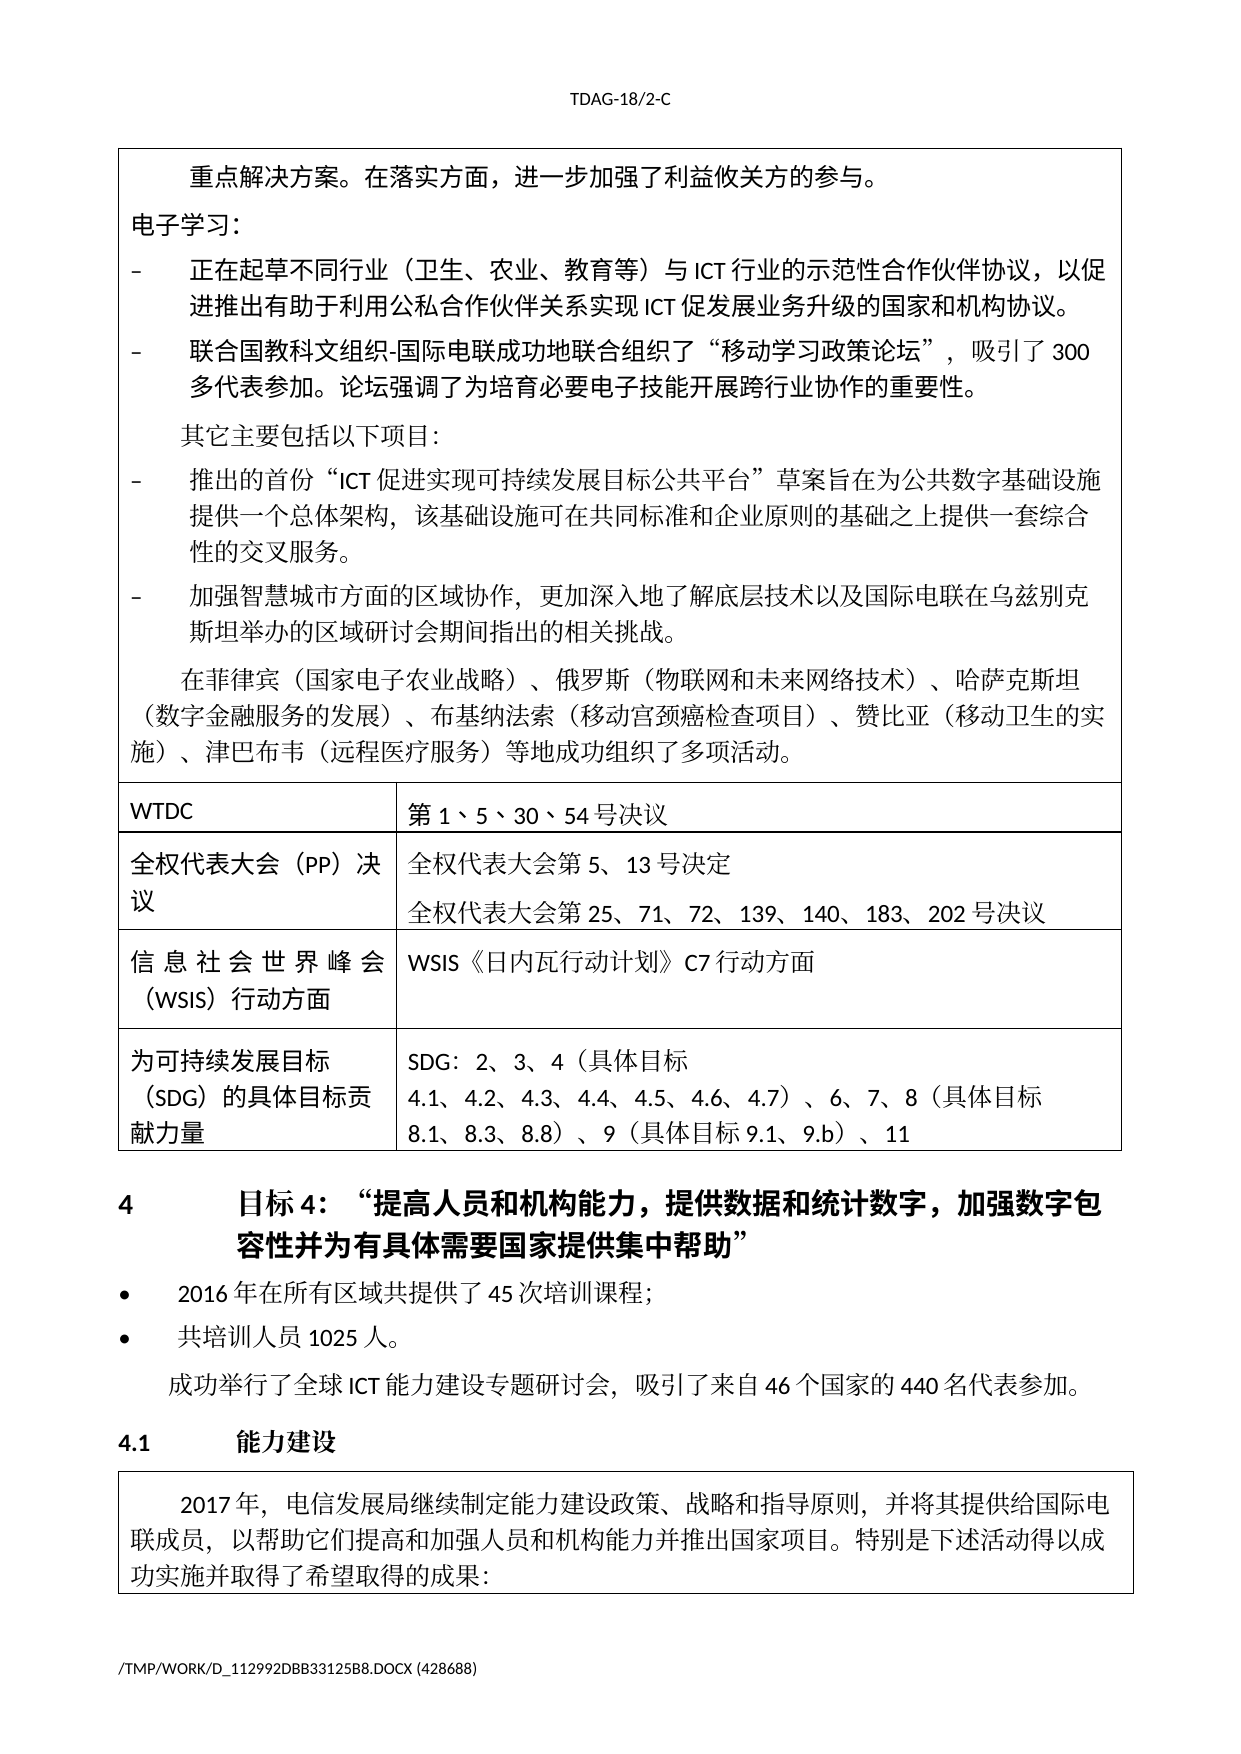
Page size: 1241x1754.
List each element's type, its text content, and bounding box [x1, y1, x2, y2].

table_cell 第1、5、30、54号决议 [397, 783, 1121, 831]
table_cell 全权代表大会（PP）决议 [119, 833, 396, 929]
text • 2016年在所有区域共提供了45次培训课程； [118, 1273, 1122, 1309]
subtitle 4 目标4：“提高人员和机构能力，提供数据和统计数字，加强数字包容性并为有具体需要国家提供集中帮助” [118, 1180, 1122, 1265]
table_cell WSIS《日内瓦行动计划》C7行动方面 [397, 930, 1121, 1028]
table_cell 信息社会世界峰会（WSIS）行动方面 [119, 930, 396, 1028]
table_cell SDG：2、3、4（具体目标4.1、4.2、4.3、4.4、4.5、4.6、4.7）、6、7、8（具体目标8.1、8.3、8.8）、9（具体目标9.1、9.b）、11 [397, 1029, 1121, 1150]
table_cell WTDC [119, 783, 396, 831]
text • 共培训人员1025人。 [118, 1318, 1122, 1353]
table_cell 为可持续发展目标（SDG）的具体目标贡献力量 [119, 1029, 396, 1150]
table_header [119, 149, 1121, 782]
subtitle 4.1 能力建设 [118, 1423, 1122, 1459]
text 成功举行了全球ICT能力建设专题研讨会，吸引了来自46个国家的440名代表参加。 [118, 1366, 1122, 1402]
table_cell 全权代表大会第5、13号决定 全权代表大会第25、71、72、139、140、183、202号决议 [397, 833, 1121, 929]
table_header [119, 1472, 1133, 1593]
